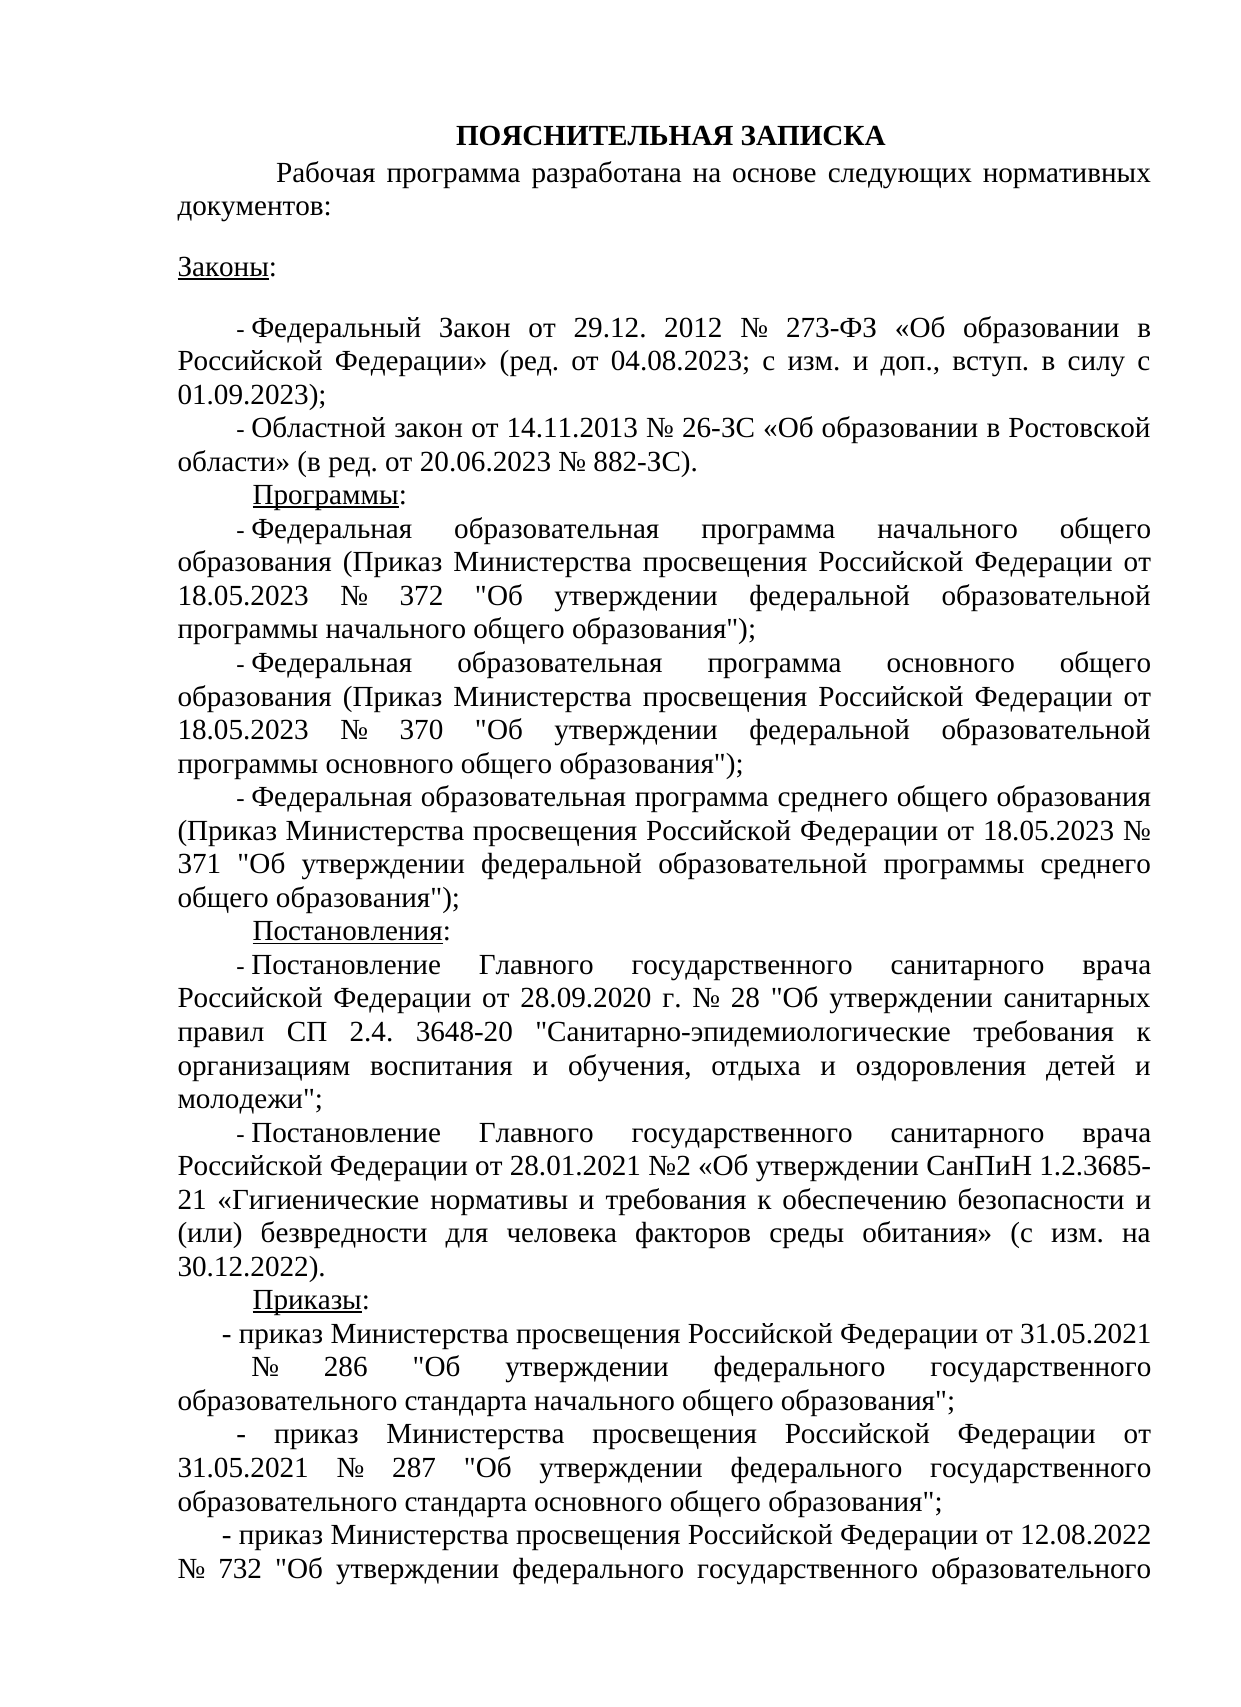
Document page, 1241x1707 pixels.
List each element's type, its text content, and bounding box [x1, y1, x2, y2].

text Приказы: [177, 1282, 1152, 1316]
list Постановление Главного государственного санитарного врача Российской Федерации от 28.09.2020 г. № 28 "Об утверждении санитарных правил СП 2.4. 3648-20 "Санитарно-эпидемиологические требования к организациям воспитания и обучения, отдыха и оздоровления детей и молодежи"; [177, 947, 1152, 1115]
list Постановление Главного государственного санитарного врача Российской Федерации от 28.01.2021 №2 «Об утверждении СанПиН 1.2.3685-21 «Гигиенические нормативы и требования к обеспечению безопасности и (или) безвредности для человека факторов среды обитания» (с изм. на 30.12.2022). [177, 1115, 1152, 1282]
text Законы: [177, 249, 1152, 283]
list Федеральная образовательная программа основного общего образования (Приказ Министерства просвещения Российской Федерации от 18.05.2023 № 370 "Об утверждении федеральной образовательной программы основного общего образования"); [177, 645, 1152, 779]
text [177, 1517, 1152, 1584]
text Программы: [177, 477, 1152, 511]
text - приказ Министерства просвещения Российской Федерации от 31.05.2021 № 286 "Об утверждении федерального государственного образовательного стандарта начального общего образования"; [177, 1316, 1152, 1417]
text - приказ Министерства просвещения Российской Федерации от 31.05.2021 № 287 "Об утверждении федерального государственного образовательного стандарта основного общего образования"; [177, 1417, 1152, 1517]
text Постановления: [177, 913, 1152, 947]
list Федеральный Закон от 29.12. 2012 № 273-ФЗ «Об образовании в Российской Федерации» (ред. от 04.08.2023; с изм. и доп., вступ. в силу с 01.09.2023); [177, 310, 1152, 410]
list Федеральная образовательная программа начального общего образования (Приказ Министерства просвещения Российской Федерации от 18.05.2023 № 372 "Об утверждении федеральной образовательной программы начального общего образования"); [177, 511, 1152, 645]
text ПОЯСНИТЕЛЬНАЯ ЗАПИСКА [190, 118, 1152, 152]
list Областной закон от 14.11.2013 № 26-ЗС «Об образовании в Ростовской области» (в ред. от 20.06.2023 № 882-ЗС). [177, 410, 1152, 477]
list Федеральная образовательная программа среднего общего образования (Приказ Министерства просвещения Российской Федерации от 18.05.2023 № 371 "Об утверждении федеральной образовательной программы среднего общего образования"); [177, 779, 1152, 913]
text Рабочая программа разработана на основе следующих нормативных документов: [177, 155, 1152, 222]
